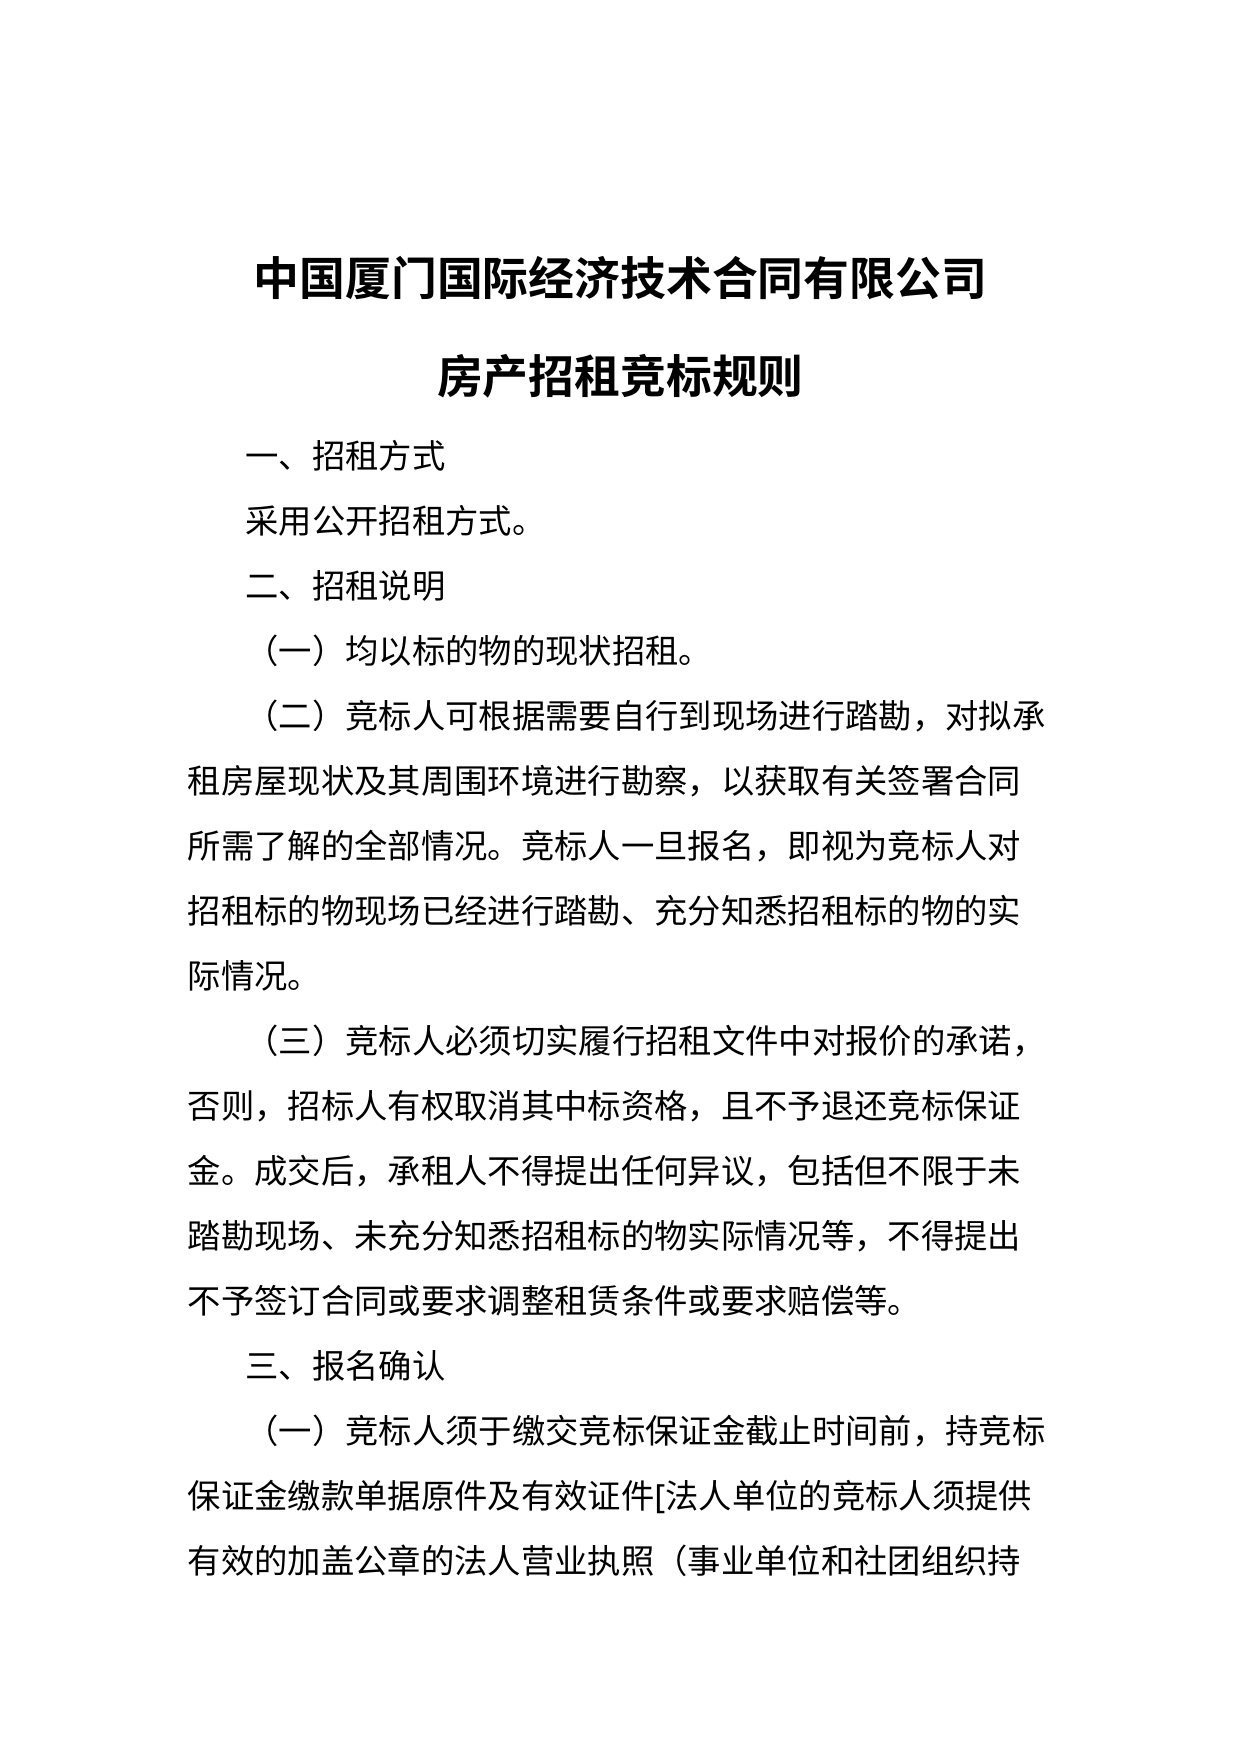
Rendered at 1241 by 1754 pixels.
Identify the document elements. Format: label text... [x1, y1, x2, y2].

text 采用公开招租方式。 [187, 487, 1053, 552]
text 二、招租说明 [187, 552, 1053, 617]
text （二）竞标人可根据需要自行到现场进行踏勘，对拟承租房屋现状及其周围环境进行勘察，以获取有关签署合同所需了解的全部情况。竞标人一旦报名，即视为竞标人对招租标的物现场已经进行踏勘、充分知悉招租标的物的实际情况。 [187, 682, 1053, 1007]
text 房产招租竞标规则 [187, 324, 1053, 422]
text 一、招租方式 [187, 422, 1053, 487]
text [187, 1397, 1053, 1592]
text 中国厦门国际经济技术合同有限公司 [187, 227, 1053, 324]
text （一）均以标的物的现状招租。 [187, 617, 1053, 682]
text 三、报名确认 [187, 1332, 1053, 1397]
text （三）竞标人必须切实履行招租文件中对报价的承诺，否则，招标人有权取消其中标资格，且不予退还竞标保证金。成交后，承租人不得提出任何异议，包括但不限于未踏勘现场、未充分知悉招租标的物实际情况等，不得提出不予签订合同或要求调整租赁条件或要求赔偿等。 [187, 1007, 1053, 1332]
